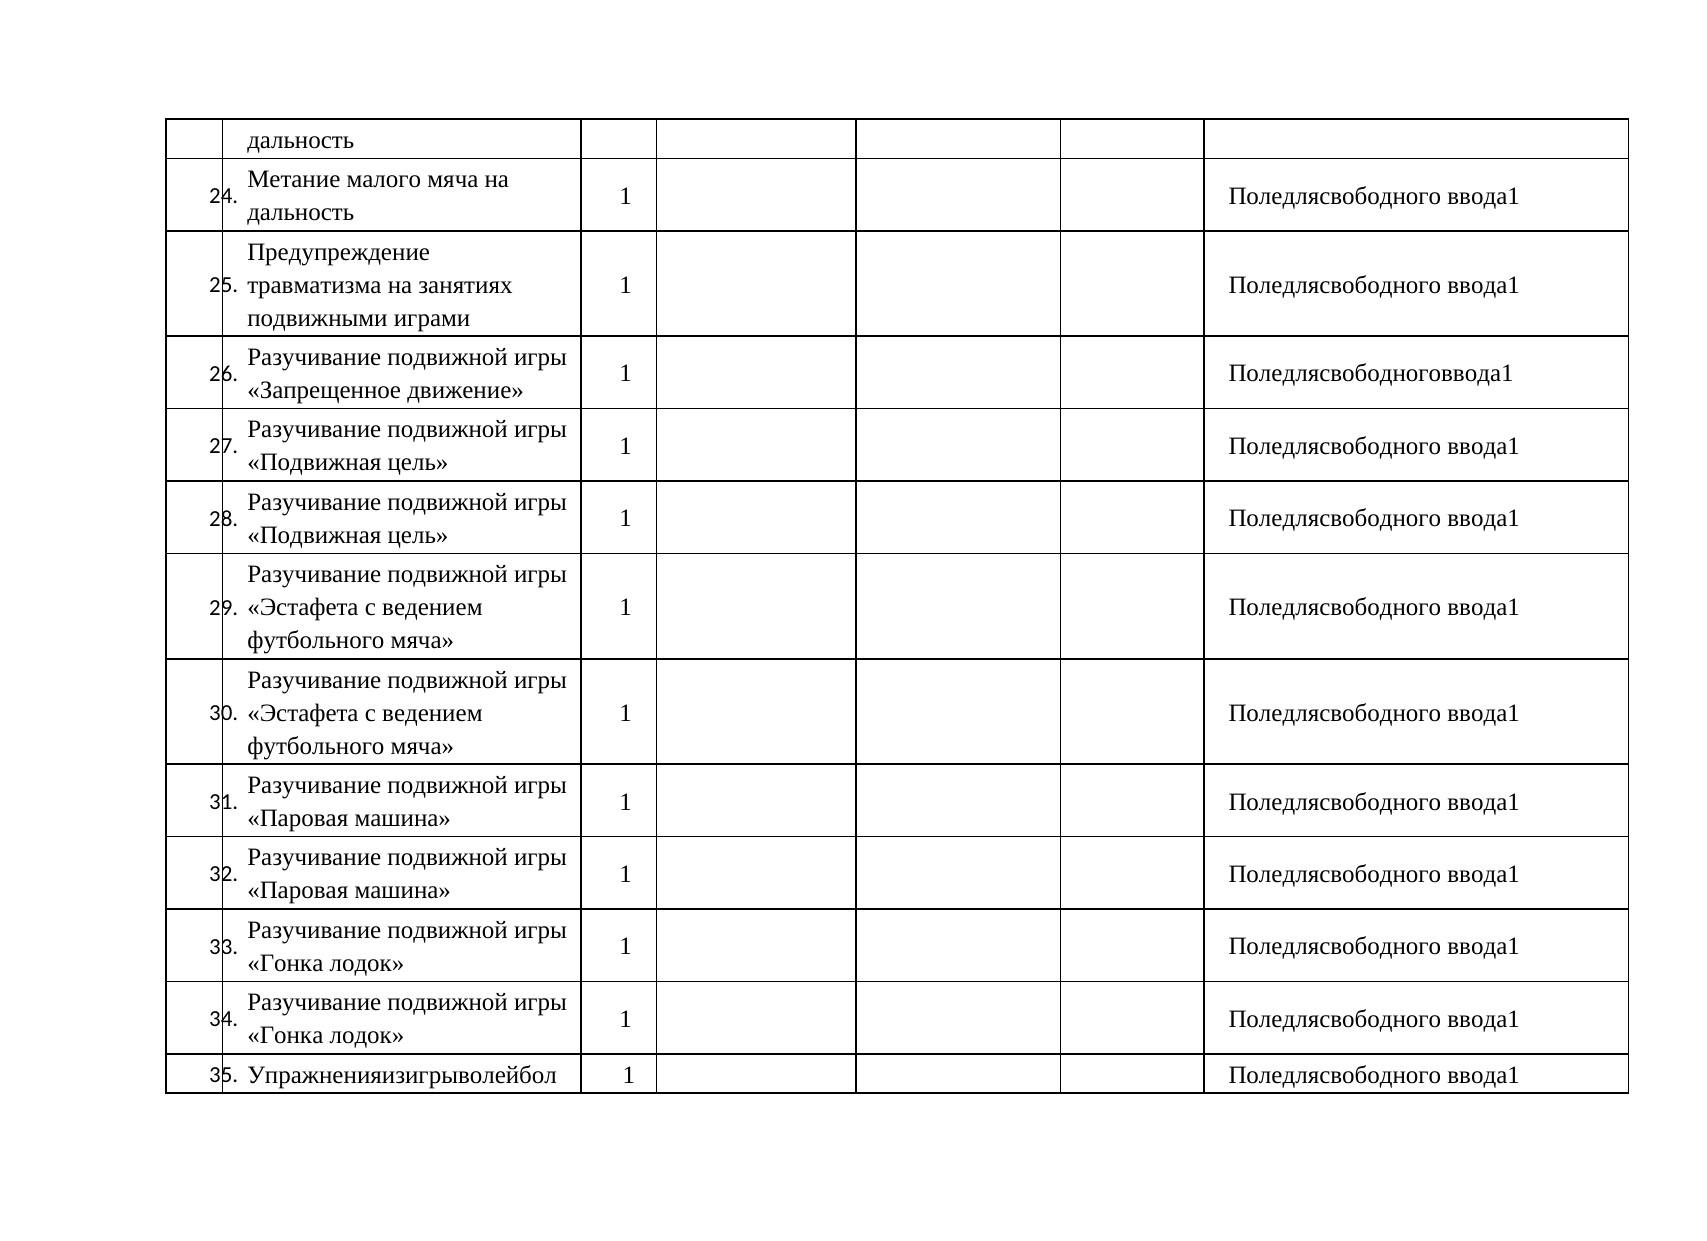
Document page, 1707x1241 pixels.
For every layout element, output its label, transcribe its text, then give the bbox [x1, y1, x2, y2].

table_cell Разучивание подвижной игры «Паровая машина» [223, 837, 580, 908]
table_cell [857, 482, 1060, 552]
table_cell [657, 337, 855, 408]
table_cell [1061, 409, 1203, 480]
table_cell [167, 910, 222, 981]
table_cell Предупреждение травматизма на занятиях подвижными играми [223, 232, 580, 335]
table_cell [1061, 159, 1203, 230]
table_cell [1061, 982, 1203, 1053]
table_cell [1205, 120, 1628, 157]
table_cell [857, 837, 1060, 908]
table_cell [657, 409, 855, 480]
table_cell 1 [582, 482, 656, 552]
table_cell [857, 765, 1060, 836]
table_cell [167, 1055, 222, 1092]
table_cell 1 [582, 1055, 656, 1092]
table_cell [857, 982, 1060, 1053]
table_cell Поледлясвободного ввода1 [1205, 660, 1628, 763]
table_cell [857, 1055, 1060, 1092]
table_cell [167, 337, 222, 408]
table_cell 1 [582, 120, 656, 157]
table_cell [167, 837, 222, 908]
table_cell 1 [582, 982, 656, 1053]
table_cell Разучивание подвижной игры «Гонка лодок» [223, 910, 580, 981]
table_cell 1 [582, 337, 656, 408]
table_cell [857, 554, 1060, 658]
table_cell [1061, 232, 1203, 335]
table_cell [1205, 1055, 1628, 1092]
table_cell [1061, 765, 1203, 836]
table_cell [223, 1055, 580, 1092]
table_cell [657, 554, 855, 658]
table_cell [657, 232, 855, 335]
table_cell Разучивание подвижной игры «Эстафета с ведением футбольного мяча» [223, 660, 580, 763]
table_cell Поледлясвободного ввода1 [1205, 910, 1628, 981]
table_cell [167, 765, 222, 836]
table_cell [857, 120, 1060, 157]
table_cell [657, 159, 855, 230]
table_cell 1 [582, 765, 656, 836]
table_cell [1061, 837, 1203, 908]
table_cell Разучивание подвижной игры «Паровая машина» [223, 765, 580, 836]
table_cell Поледлясвободного ввода1 [1205, 837, 1628, 908]
table_cell Разучивание подвижной игры «Эстафета с ведением футбольного мяча» [223, 554, 580, 658]
table_cell 1 [582, 159, 656, 230]
table_cell Поледлясвободного ввода1 [1205, 765, 1628, 836]
table_cell Метание малого мяча на дальность [223, 159, 580, 230]
table_cell [167, 660, 222, 763]
table_cell [167, 482, 222, 552]
table_cell Разучивание подвижной игры «Гонка лодок» [223, 982, 580, 1053]
table_cell [1061, 482, 1203, 552]
table_cell 1 [582, 910, 656, 981]
table_cell [657, 1055, 855, 1092]
table_cell Поледлясвободного ввода1 [1205, 409, 1628, 480]
table_cell 1 [582, 554, 656, 658]
table_cell [657, 765, 855, 836]
table_cell Поледлясвободного ввода1 [1205, 482, 1628, 552]
table_cell Разучивание подвижной игры «Запрещенное движение» [223, 337, 580, 408]
table_cell [657, 910, 855, 981]
table_cell Поледлясвободного ввода1 [1205, 554, 1628, 658]
table_cell [657, 660, 855, 763]
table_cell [223, 120, 580, 157]
table_cell [857, 232, 1060, 335]
table_cell [1061, 1055, 1203, 1092]
table_cell [167, 409, 222, 480]
table_cell [1061, 660, 1203, 763]
table_cell [1061, 120, 1203, 157]
table_cell [167, 232, 222, 335]
table_cell Поледлясвободноговвода1 [1205, 337, 1628, 408]
table_cell Разучивание подвижной игры «Подвижная цель» [223, 409, 580, 480]
table_cell 1 [582, 232, 656, 335]
table_cell 1 [582, 409, 656, 480]
table_cell 1 [582, 837, 656, 908]
table_cell [1061, 554, 1203, 658]
table_cell Разучивание подвижной игры «Подвижная цель» [223, 482, 580, 552]
table_cell [1061, 910, 1203, 981]
table_cell Поледлясвободного ввода1 [1205, 982, 1628, 1053]
table_cell [657, 982, 855, 1053]
table_cell 1 [582, 660, 656, 763]
table_cell [857, 337, 1060, 408]
table_cell [857, 660, 1060, 763]
table_cell [167, 120, 222, 157]
table_cell [857, 910, 1060, 981]
table_cell [657, 482, 855, 552]
table_cell [857, 409, 1060, 480]
table_cell [657, 120, 855, 157]
table_cell Поледлясвободного ввода1 [1205, 232, 1628, 335]
table_cell Поледлясвободного ввода1 [1205, 159, 1628, 230]
table_cell [167, 159, 222, 230]
table_cell [857, 159, 1060, 230]
table_cell [657, 837, 855, 908]
table_cell [167, 982, 222, 1053]
table_cell [1061, 337, 1203, 408]
table_cell [167, 554, 222, 658]
